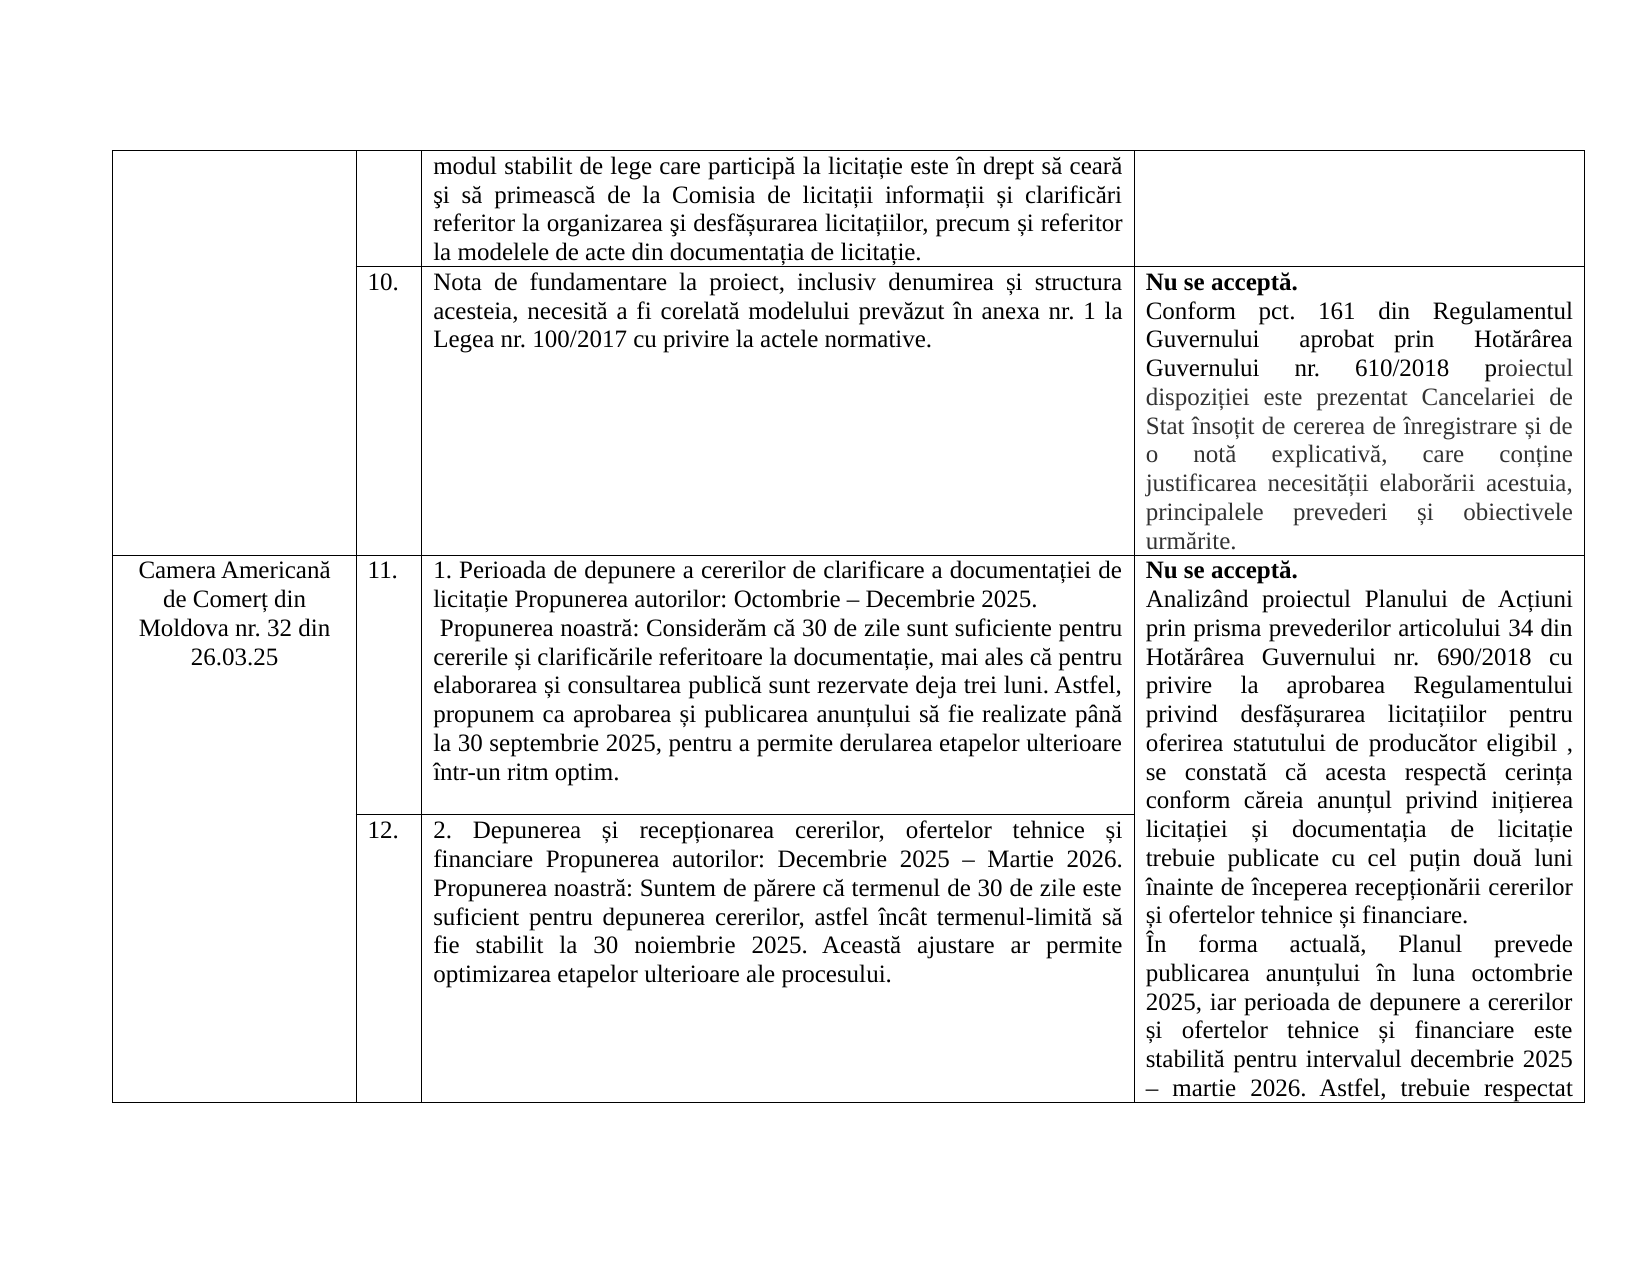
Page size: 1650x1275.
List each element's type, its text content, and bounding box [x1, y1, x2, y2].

table_cell Nu se acceptă. Analizând proiectul Planului de Acțiuni prin prisma prevederilor articolului 34 din Hotărârea Guvernului nr. 690/2018 cu privire la aprobarea Regulamentului privind desfășurarea licitațiilor pentru oferirea statutului de producător eligibil , se constată că acesta respectă cerința conform căreia anunțul privind inițierea licitației și documentația de licitație trebuie publicate cu cel puțin două luni înainte de începerea recepționării cererilor și ofertelor tehnice și financiare. În forma actuală, Planul prevede publicarea anunțului în luna octombrie 2025, iar perioada de depunere a cererilor și ofertelor tehnice și financiare este stabilită pentru intervalul decembrie 2025 – martie 2026. Astfel, trebuie respectat termenul minim de două luni dintre publicarea anunțului și începutul recepționării ofertelor. Totuși, în cazul în care se va modifica actul normativ menționat supra, propunerea de reducere a termenului pentru clarificări, poate fi luată în considerare, astfel încât acesta să se încheie în septembrie 2025. Totodată, dacă perioada de depunere a ofertelor tehnice și financiare ar începe mai devreme de decembrie 2025, publicarea anunțului ar trebui, la rândul său, devansată pentru a asigura respectarea termenului minim de două luni. Aceasta ar putea implica necesitatea finalizării documentației de licitație mai devreme decât termenul prevăzut inițial. Prin urmare, reducerea perioadei de clarificări nu este considerată oportună, deoarece un termen mai scurt poate limita timpul disponibil pentru operatorii economici de a solicita clarificări și de a primi răspunsuri detaliate, ceea ce poate afecta calitatea ofertelor și competitivitatea licitației. [1135, 556, 1584, 1102]
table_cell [422, 815, 1134, 1102]
table_cell 10. [357, 267, 421, 554]
table_cell Nu se acceptă. Conform pct. 161 din Regulamentul Guvernului aprobat prin Hotărârea Guvernului nr. 610/2018 proiectul dispoziției este prezentat Cancelariei de Stat însoțit de cererea de înregistrare și de o notă explicativă, care conține justificarea necesității elaborării acestuia, principalele prevederi și obiectivele urmărite. [1135, 267, 1584, 554]
table_cell Camera Americană de Comerț din Moldova nr. 32 din 26.03.25 [113, 556, 356, 1102]
table_cell 9. [357, 151, 421, 266]
table_cell 1. Perioada de depunere a cererilor de clarificare a documentației de licitație Propunerea autorilor: Octombrie – Decembrie 2025. Propunerea noastră: Considerăm că 30 de zile sunt suficiente pentru cererile și clarificările referitoare la documentație, mai ales că pentru elaborarea și consultarea publică sunt rezervate deja trei luni. Astfel, propunem ca aprobarea și publicarea anunțului să fie realizate până la 30 septembrie 2025, pentru a permite derularea etapelor ulterioare într-un ritm optim. [422, 556, 1134, 814]
table_cell Nota de fundamentare la proiect, inclusiv denumirea și structura acesteia, necesită a fi corelată modelului prevăzut în anexa nr. 1 la Legea nr. 100/2017 cu privire la actele normative. [422, 267, 1134, 554]
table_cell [422, 151, 1134, 266]
table_cell 11. [357, 556, 421, 814]
table_cell 12. [357, 815, 421, 1102]
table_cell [1135, 151, 1584, 266]
